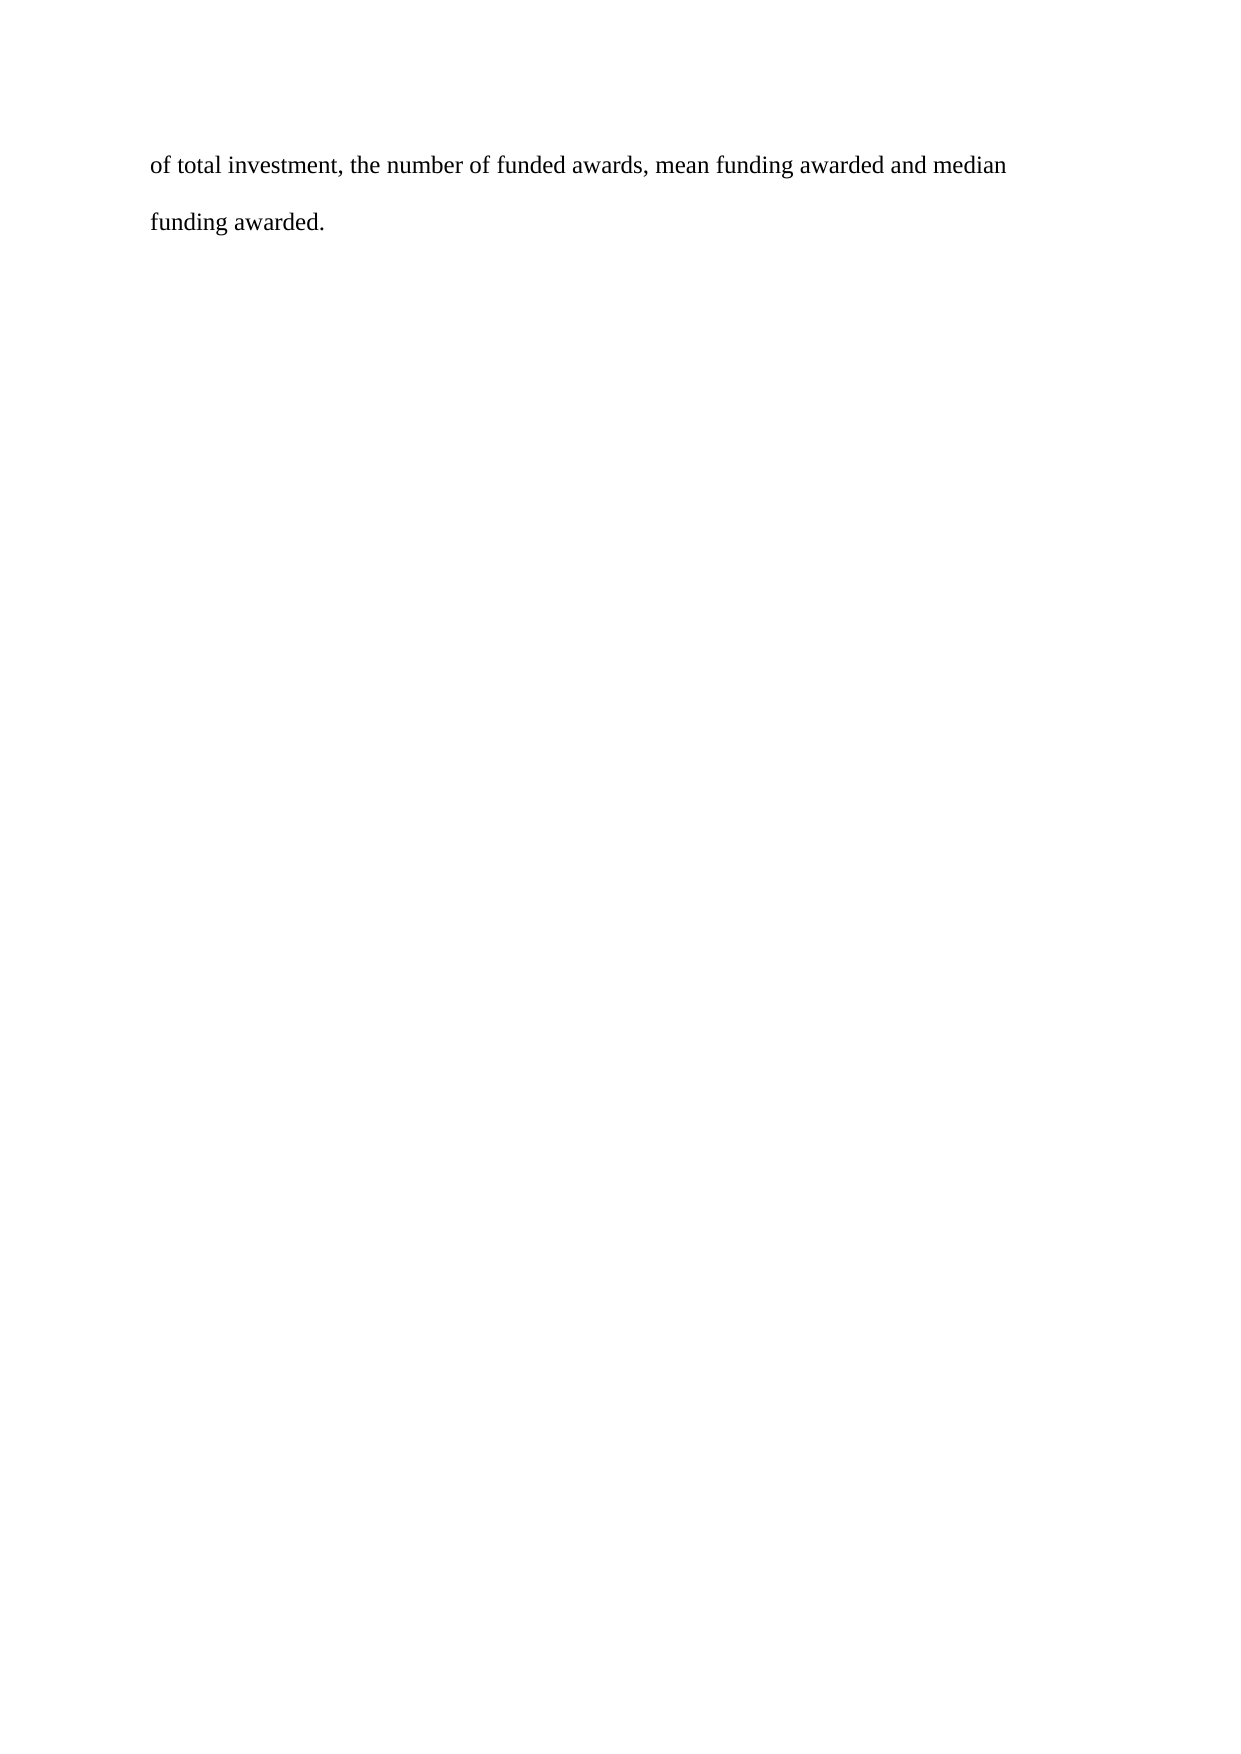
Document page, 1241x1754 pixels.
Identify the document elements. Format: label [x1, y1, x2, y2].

text [150, 150, 1090, 236]
